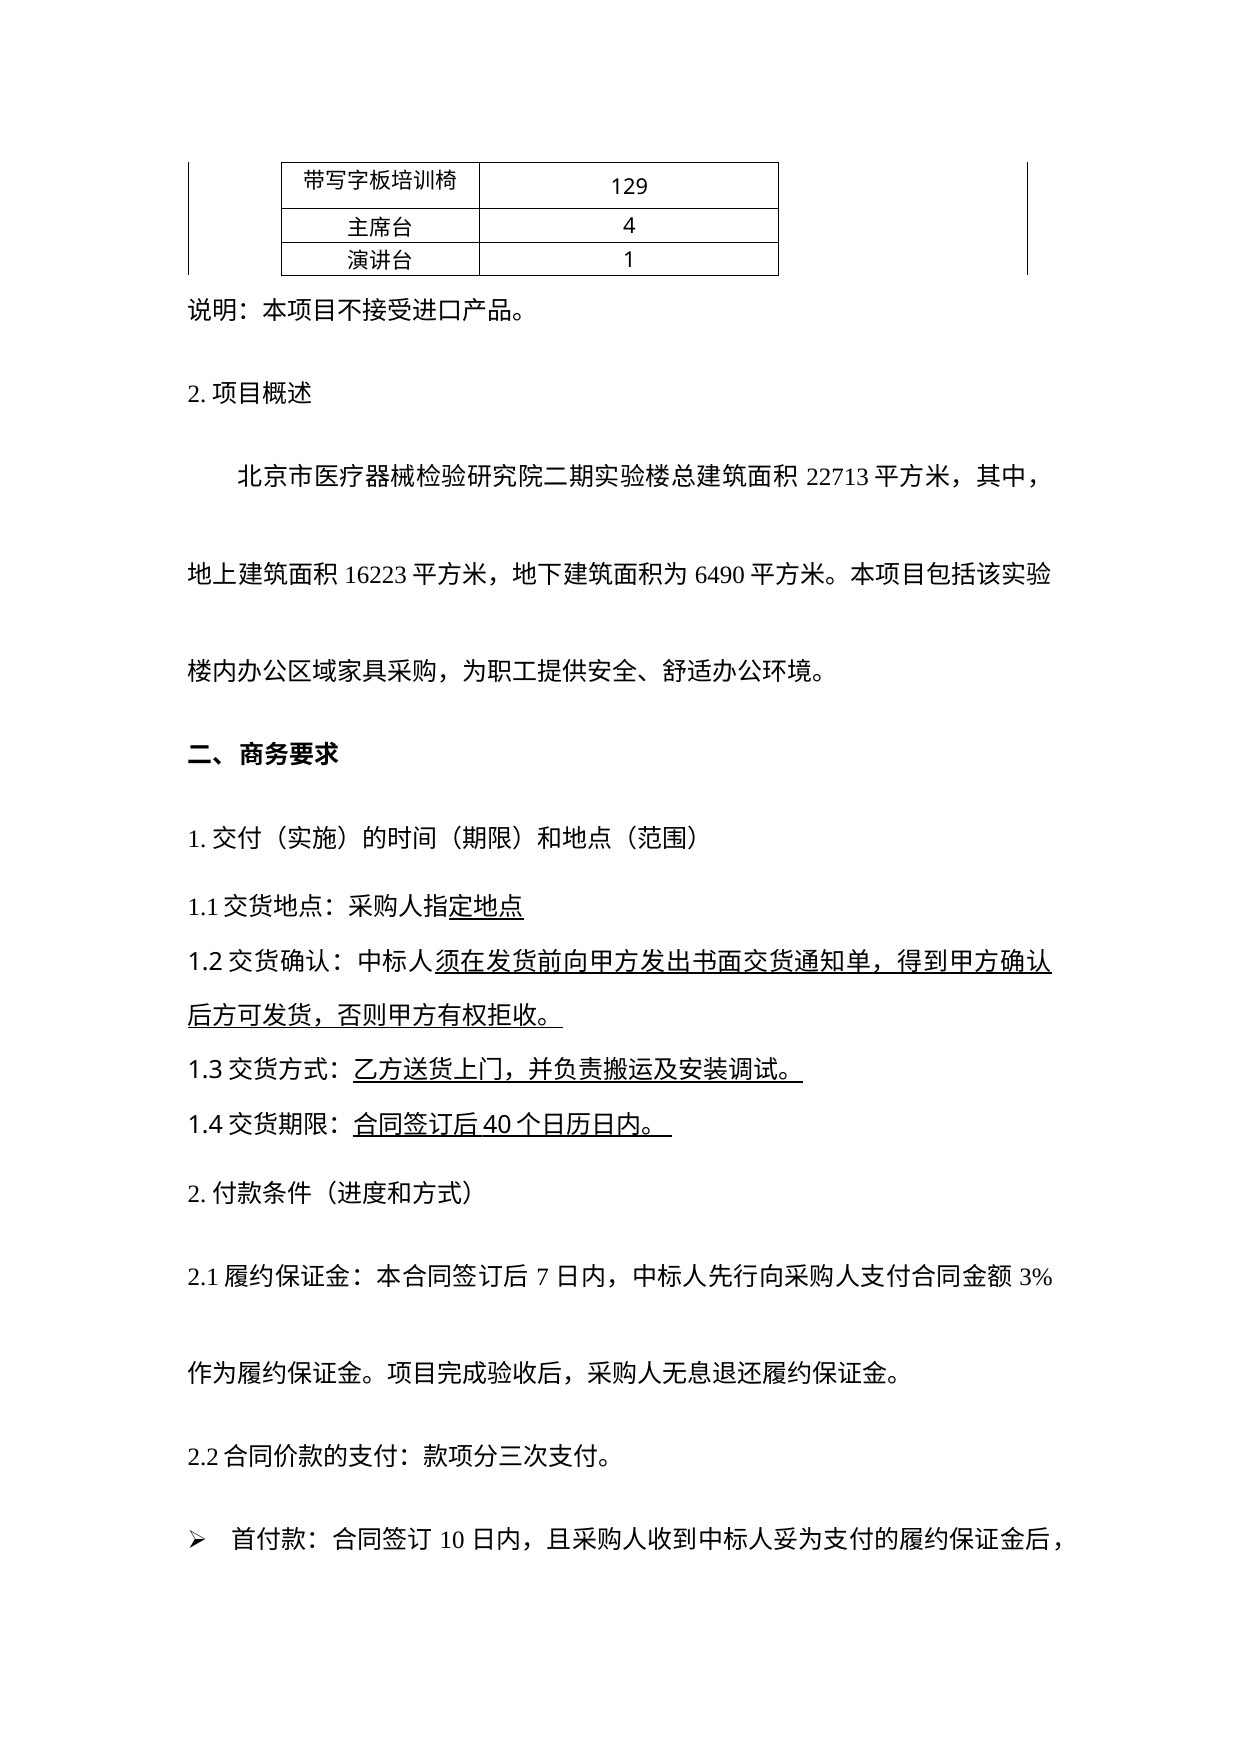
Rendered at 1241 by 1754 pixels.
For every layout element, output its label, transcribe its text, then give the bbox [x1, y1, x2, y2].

text 1.4交货期限：合同签订后40个日历日内。 [187, 1104, 1053, 1141]
text 1. 交付（实施）的时间（期限）和地点（范围） [187, 804, 1053, 869]
list 商务要求 [187, 721, 1053, 786]
text 1.1交货地点：采购人指定地点 [187, 887, 1053, 923]
table_cell 带写字板培训椅 [282, 163, 479, 208]
text 2. 项目概述 [187, 359, 1053, 424]
table_cell 主席台 [282, 209, 479, 242]
text 2. 付款条件（进度和方式） [187, 1159, 1053, 1224]
text 2.2合同价款的支付：款项分三次支付。 [187, 1422, 1053, 1487]
text 说明：本项目不接受进口产品。 [187, 276, 1053, 341]
text 1.3交货方式：乙方送货上门，并负责搬运及安装调试。 [187, 1050, 1053, 1086]
table_cell 演讲台 [282, 243, 479, 275]
table_cell 129 [480, 163, 778, 208]
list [187, 1506, 1053, 1571]
table_cell 1 [480, 243, 778, 275]
text 2.1履约保证金：本合同签订后 7 日内，中标人先行向采购人支付合同金额3%作为履约保证金。项目完成验收后，采购人无息退还履约保证金。 [187, 1242, 1053, 1404]
text 1.2交货确认：中标人须在发货前向甲方发出书面交货通知单，得到甲方确认后方可发货，否则甲方有权拒收。 [187, 941, 1053, 1032]
text 北京市医疗器械检验研究院二期实验楼总建筑面积22713平方米，其中，地上建筑面积16223平方米，地下建筑面积为6490平方米。本项目包括该实验楼内办公区域家具采购，为职工提供安全、舒适办公环境。 [187, 442, 1053, 702]
table_cell 4 [480, 209, 778, 242]
